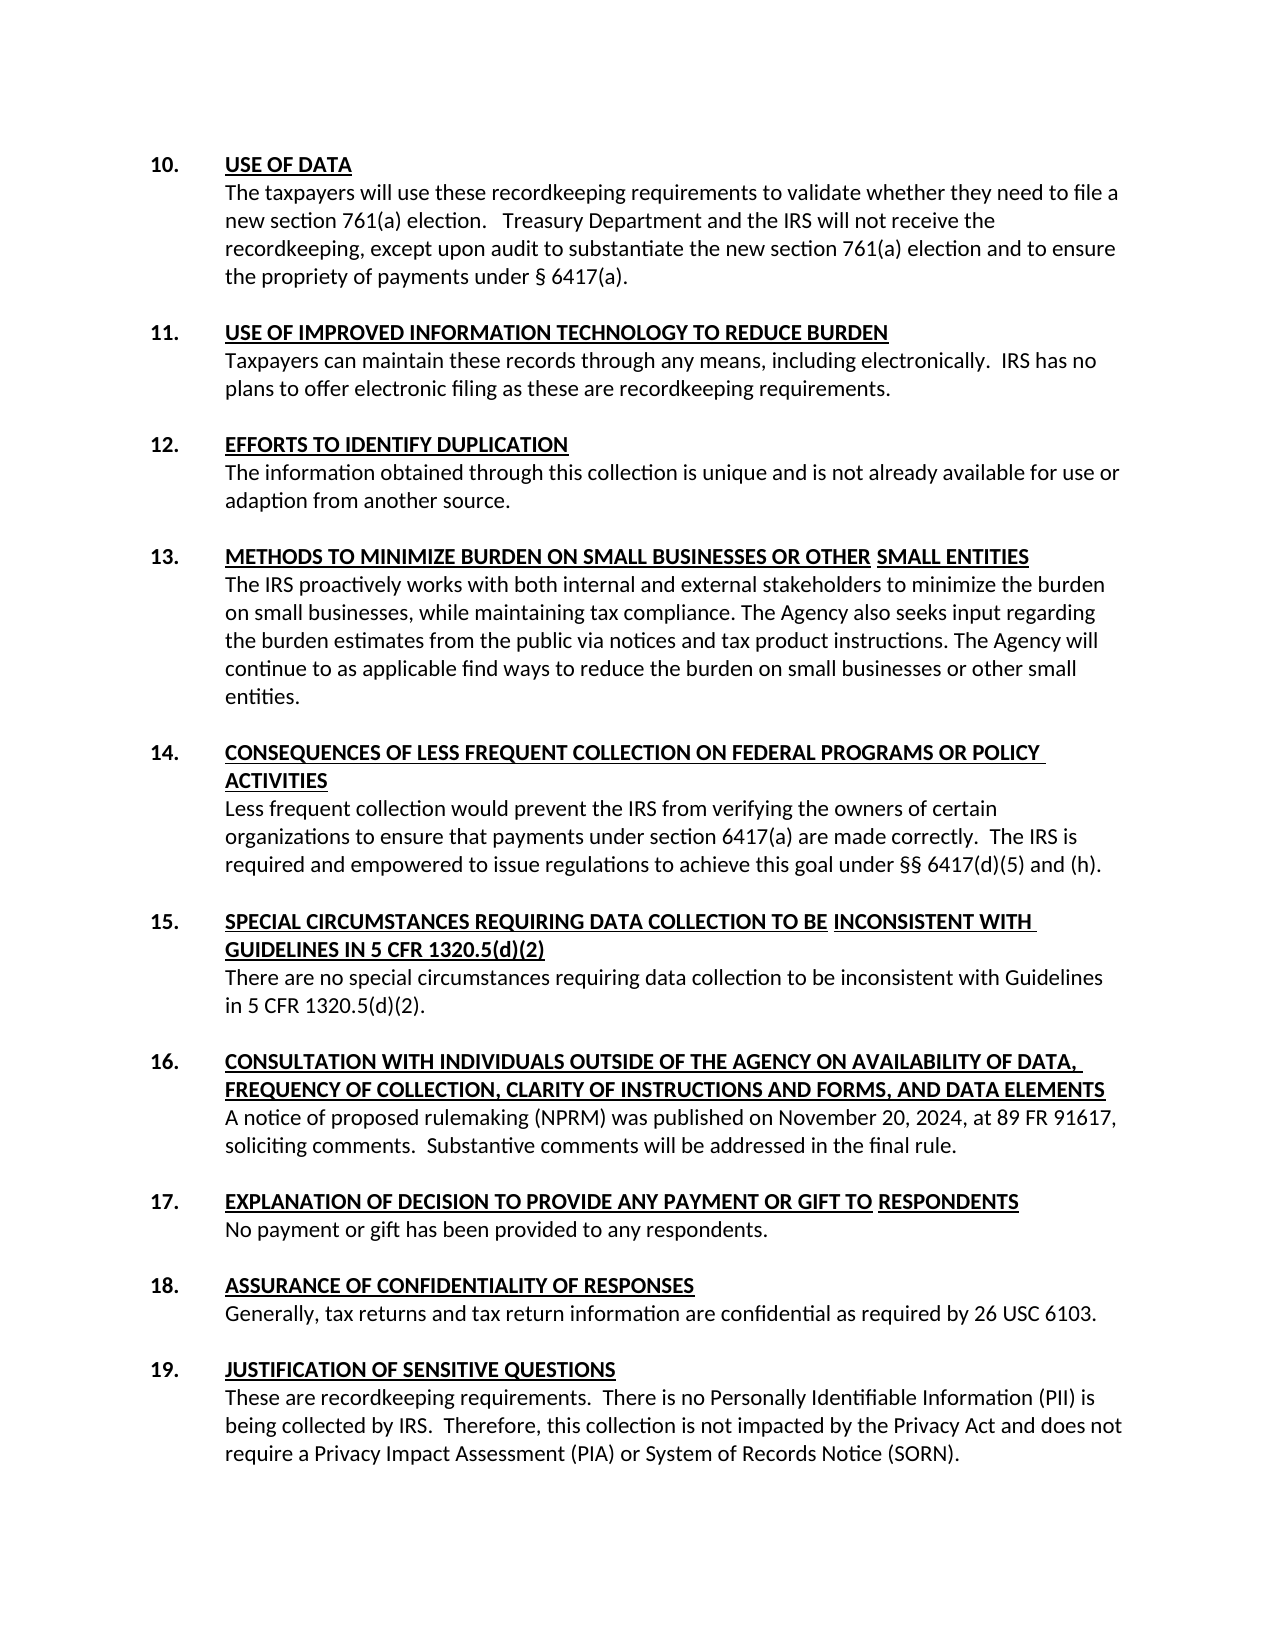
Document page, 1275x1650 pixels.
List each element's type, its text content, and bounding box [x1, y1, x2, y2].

text USE OF DATA [150, 150, 1125, 178]
text A notice of proposed rulemaking (NPRM) was published on November 20, 2024, at 89 FR 91617, soliciting comments. Substantive comments will be addressed in the final rule. [225, 1103, 1125, 1159]
text The taxpayers will use these recordkeeping requirements to validate whether they need to file a new section 761(a) election. Treasury Department and the IRS will not receive the recordkeeping, except upon audit to substantiate the new section 761(a) election and to ensure the propriety of payments under § 6417(a). [225, 178, 1125, 290]
list The information obtained through this collection is unique and is not already available for use or adaption from another source. [225, 458, 1125, 514]
text Less frequent collection would prevent the IRS from verifying the owners of certain organizations to ensure that payments under section 6417(a) are made correctly. The IRS is required and empowered to issue regulations to achieve this goal under §§ 6417(d)(5) and (h). [225, 794, 1125, 878]
text EXPLANATION OF DECISION TO PROVIDE ANY PAYMENT OR GIFT TO RESPONDENTS [150, 1187, 1125, 1215]
text SPECIAL CIRCUMSTANCES REQUIRING DATA COLLECTION TO BE INCONSISTENT WITH GUIDELINES IN 5 CFR 1320.5(d)(2) [150, 907, 1125, 963]
text EFFORTS TO IDENTIFY DUPLICATION [150, 430, 1125, 458]
text Taxpayers can maintain these records through any means, including electronically. IRS has no plans to offer electronic filing as these are recordkeeping requirements. [225, 346, 1125, 402]
text No payment or gift has been provided to any respondents. [225, 1215, 1125, 1243]
text CONSULTATION WITH INDIVIDUALS OUTSIDE OF THE AGENCY ON AVAILABILITY OF DATA, FREQUENCY OF COLLECTION, CLARITY OF INSTRUCTIONS AND FORMS, AND DATA ELEMENTS [150, 1047, 1125, 1103]
text CONSEQUENCES OF LESS FREQUENT COLLECTION ON FEDERAL PROGRAMS OR POLICY ACTIVITIES [150, 738, 1125, 794]
text There are no special circumstances requiring data collection to be inconsistent with Guidelines in 5 CFR 1320.5(d)(2). [225, 963, 1125, 1019]
text Generally, tax returns and tax return information are confidential as required by 26 USC 6103. [225, 1299, 1125, 1327]
text The IRS proactively works with both internal and external stakeholders to minimize the burden on small businesses, while maintaining tax compliance. The Agency also seeks input regarding the burden estimates from the public via notices and tax product instructions. The Agency will continue to as applicable find ways to reduce the burden on small businesses or other small entities. [225, 570, 1125, 710]
text METHODS TO MINIMIZE BURDEN ON SMALL BUSINESSES OR OTHER SMALL ENTITIES [150, 542, 1125, 570]
text USE OF IMPROVED INFORMATION TECHNOLOGY TO REDUCE BURDEN [150, 318, 1125, 346]
text ASSURANCE OF CONFIDENTIALITY OF RESPONSES [150, 1271, 1125, 1299]
text JUSTIFICATION OF SENSITIVE QUESTIONS [150, 1355, 1125, 1383]
list These are recordkeeping requirements. There is no Personally Identifiable Information (PII) is being collected by IRS. Therefore, this collection is not impacted by the Privacy Act and does not require a Privacy Impact Assessment (PIA) or System of Records Notice (SORN). [225, 1383, 1125, 1467]
